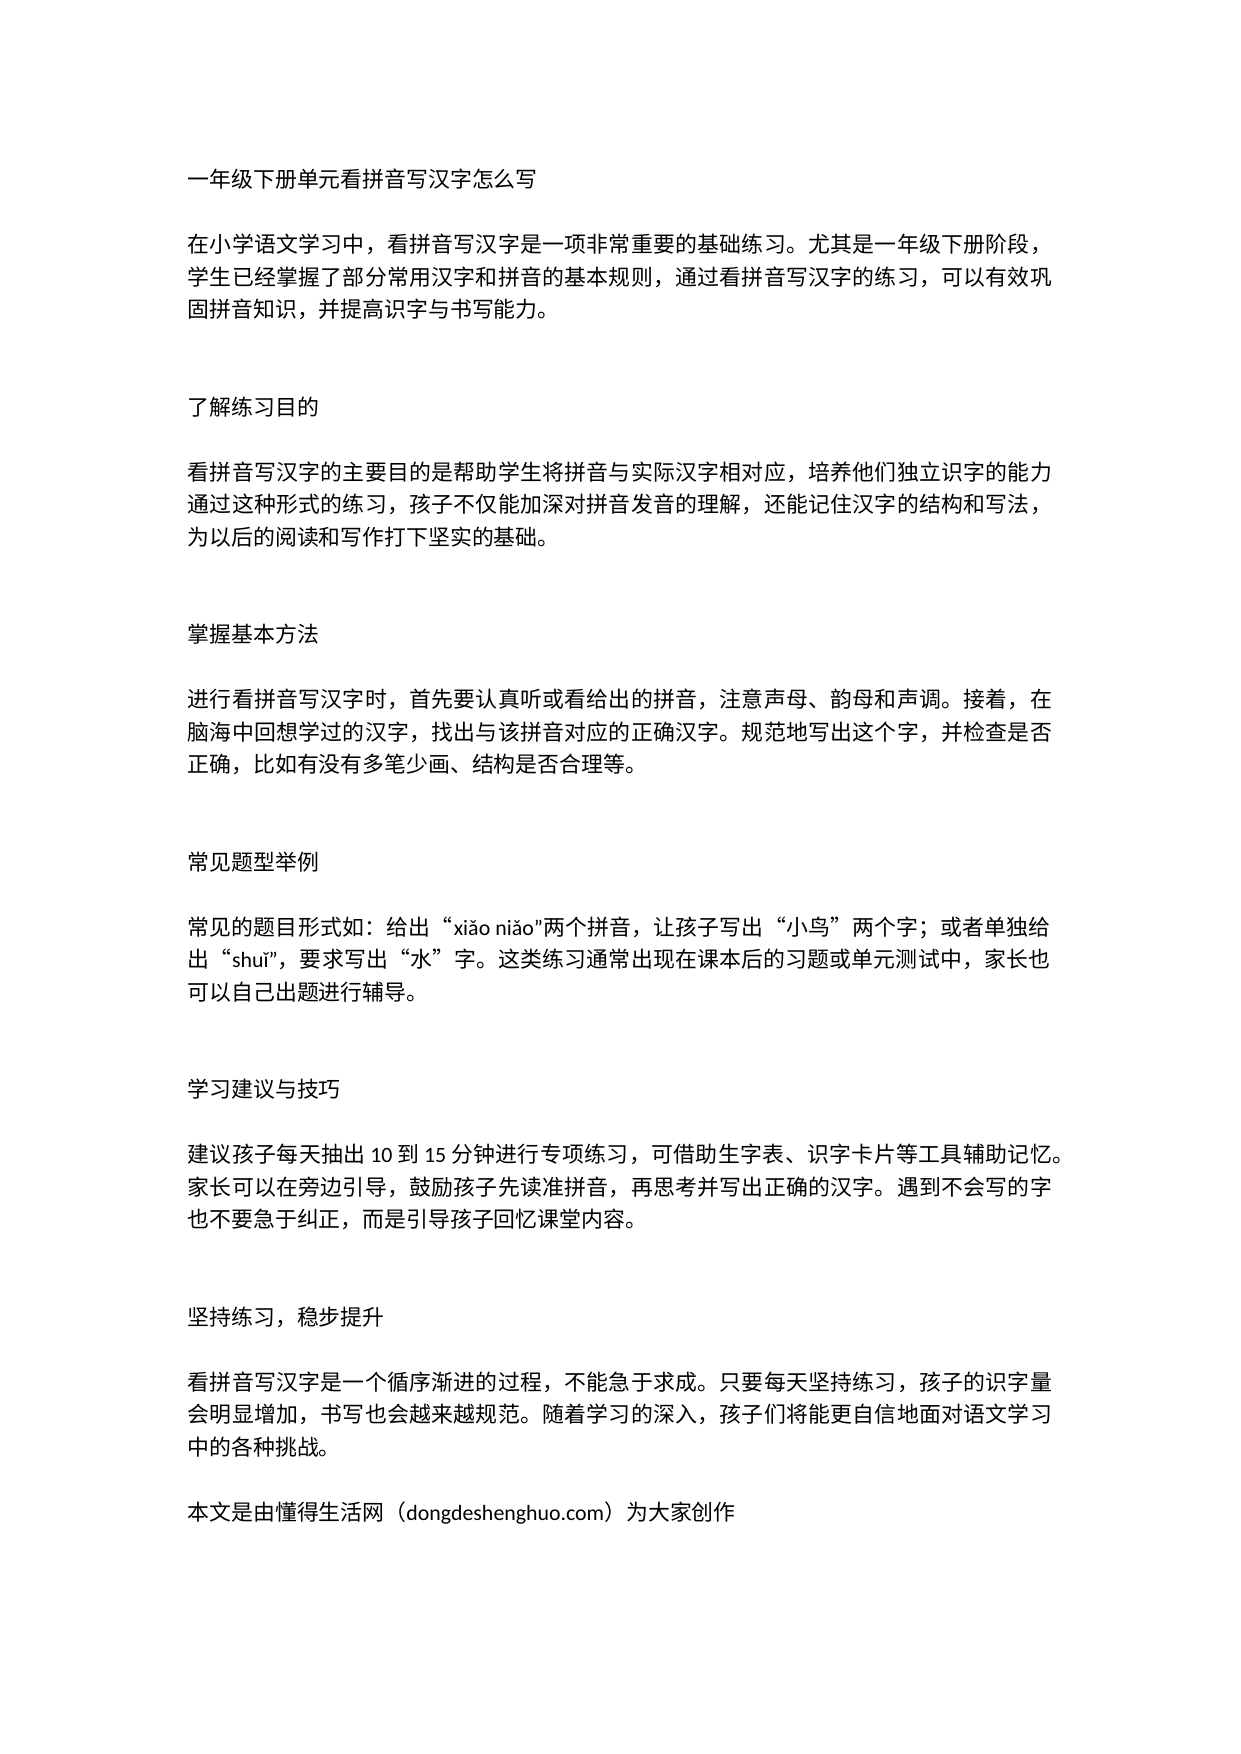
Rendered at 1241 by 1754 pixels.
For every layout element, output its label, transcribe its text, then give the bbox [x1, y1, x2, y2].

text 在小学语文学习中，看拼音写汉字是一项非常重要的基础练习。尤其是一年级下册阶段，学生已经掌握了部分常用汉字和拼音的基本规则，通过看拼音写汉字的练习，可以有效巩固拼音知识，并提高识字与书写能力。 [187, 227, 1053, 324]
text 看拼音写汉字是一个循序渐进的过程，不能急于求成。只要每天坚持练习，孩子的识字量会明显增加，书写也会越来越规范。随着学习的深入，孩子们将能更自信地面对语文学习中的各种挑战。 [187, 1364, 1053, 1462]
text 掌握基本方法 [187, 617, 1053, 649]
text 坚持练习，稳步提升 [187, 1299, 1053, 1332]
text 本文是由懂得生活网（dongdeshenghuo.com）为大家创作 [187, 1494, 1053, 1527]
text 建议孩子每天抽出10到15分钟进行专项练习，可借助生字表、识字卡片等工具辅助记忆。家长可以在旁边引导，鼓励孩子先读准拼音，再思考并写出正确的汉字。遇到不会写的字，也不要急于纠正，而是引导孩子回忆课堂内容。 [187, 1137, 1053, 1234]
text 进行看拼音写汉字时，首先要认真听或看给出的拼音，注意声母、韵母和声调。接着，在脑海中回想学过的汉字，找出与该拼音对应的正确汉字。规范地写出这个字，并检查是否正确，比如有没有多笔少画、结构是否合理等。 [187, 682, 1053, 779]
text 学习建议与技巧 [187, 1072, 1053, 1104]
text 常见的题目形式如：给出“xiǎo niǎo”两个拼音，让孩子写出“小鸟”两个字；或者单独给出“shuǐ”，要求写出“水”字。这类练习通常出现在课本后的习题或单元测试中，家长也可以自己出题进行辅导。 [187, 909, 1053, 1007]
text 了解练习目的 [187, 389, 1053, 422]
text 看拼音写汉字的主要目的是帮助学生将拼音与实际汉字相对应，培养他们独立识字的能力。通过这种形式的练习，孩子不仅能加深对拼音发音的理解，还能记住汉字的结构和写法，为以后的阅读和写作打下坚实的基础。 [187, 454, 1053, 552]
text 一年级下册单元看拼音写汉字怎么写 [187, 162, 1053, 194]
text 常见题型举例 [187, 844, 1053, 877]
